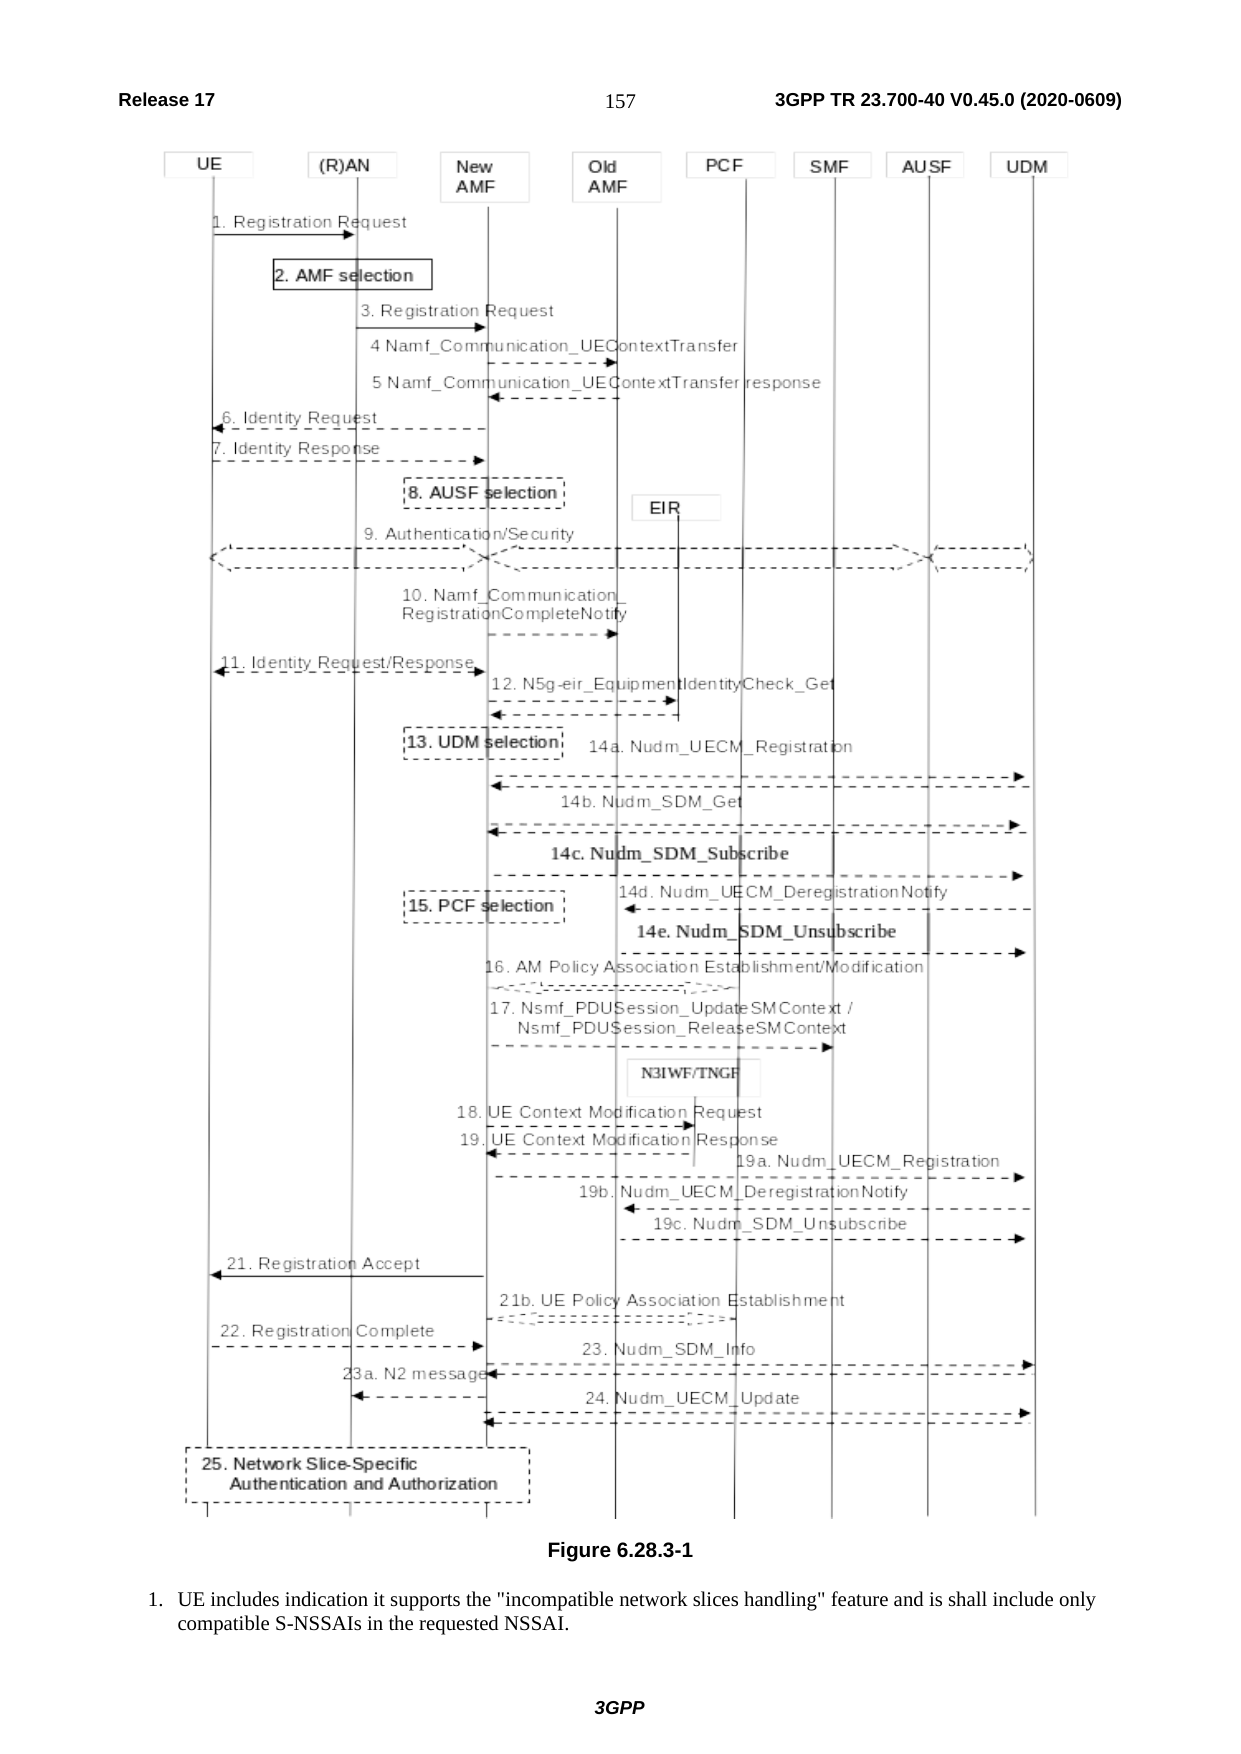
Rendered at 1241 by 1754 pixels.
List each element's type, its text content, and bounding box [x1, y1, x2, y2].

text Figure 6.28.3-1 [118, 1538, 1122, 1562]
text 1. UE includes indication it supports the "incompatible network slices handling" feature and is shall include only compatible S-NSSAIs in the requested NSSAI. [148, 1587, 1122, 1635]
